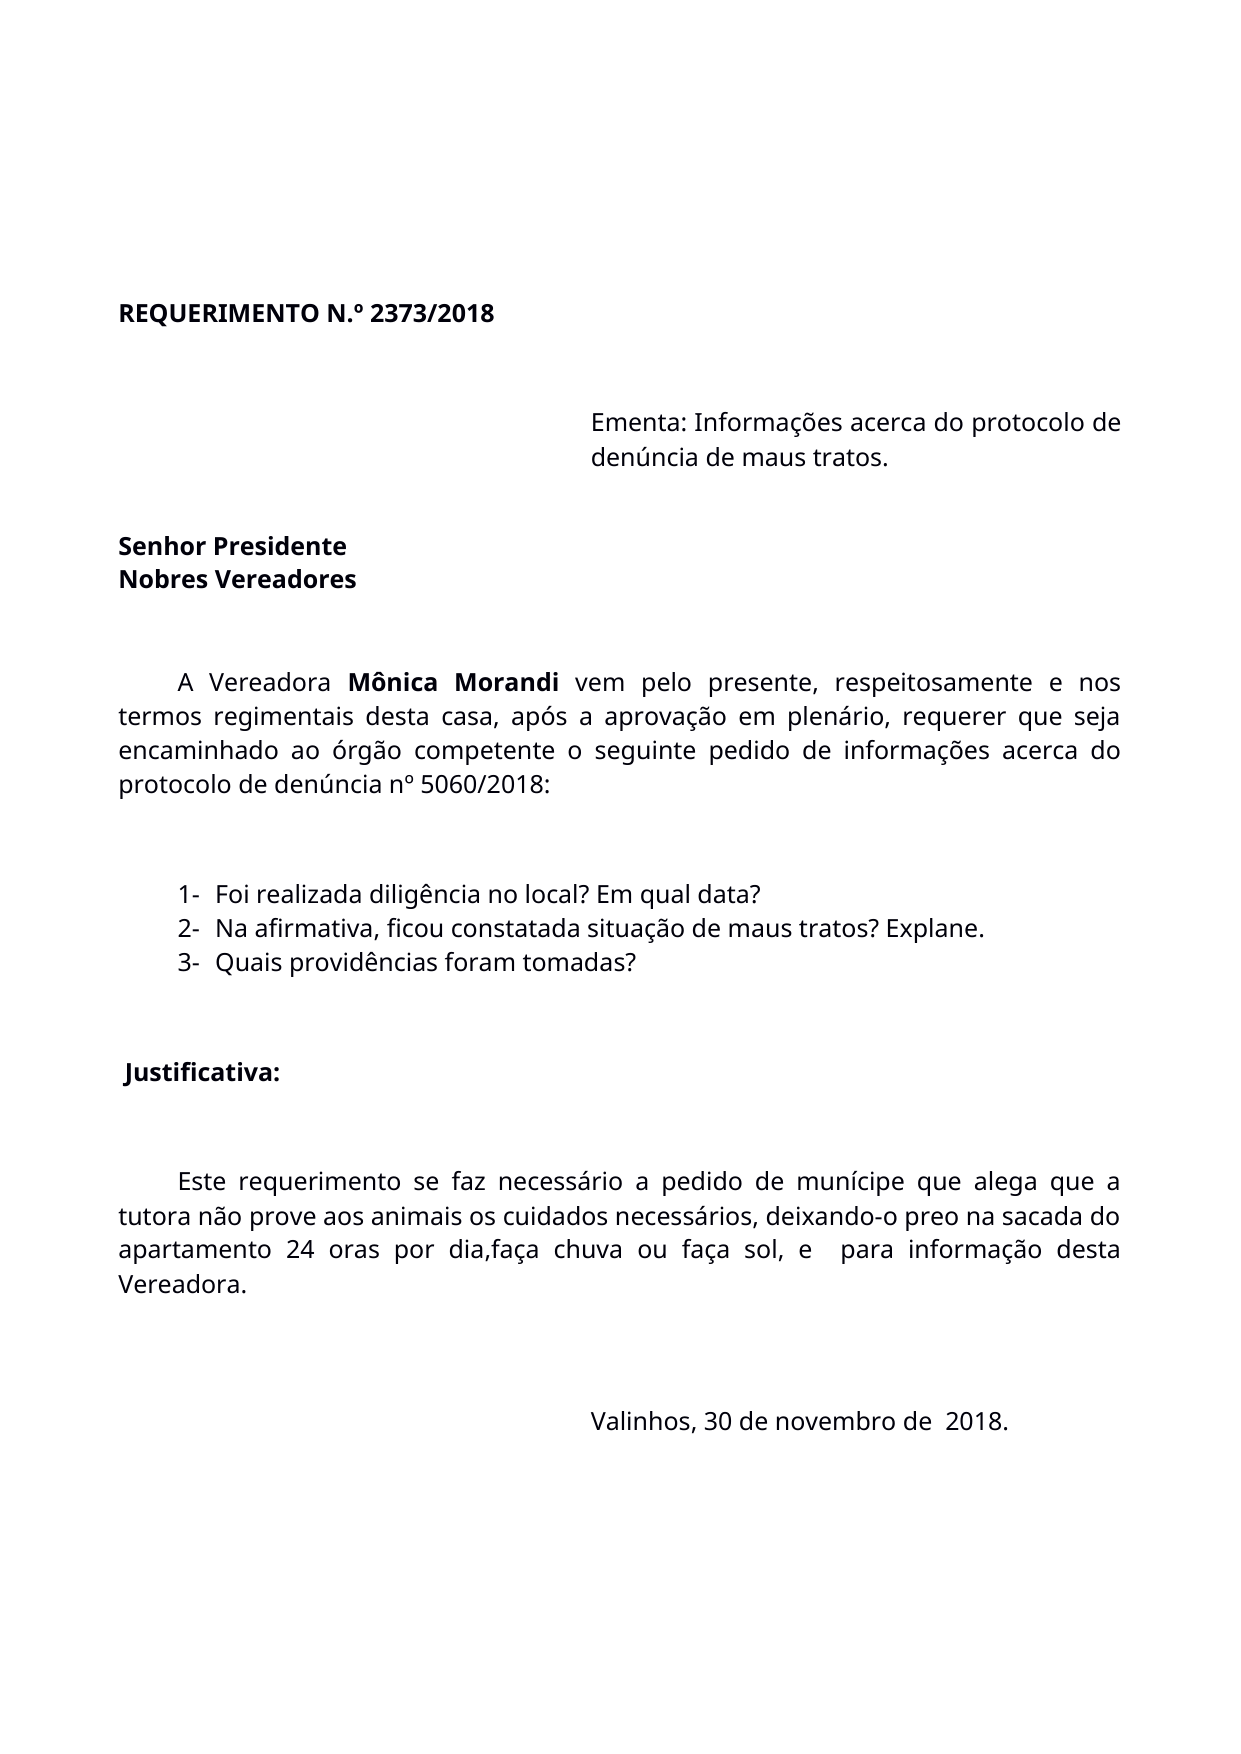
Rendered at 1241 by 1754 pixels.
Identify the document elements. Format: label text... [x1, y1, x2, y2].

text Justificativa: [118, 1054, 1122, 1088]
list Na afirmativa, ficou constatada situação de maus tratos? Explane. [177, 910, 1122, 944]
text A Vereadora Mônica Morandi vem pelo presente, respeitosamente e nos termos regimentais desta casa, após a aprovação em plenário, requerer que seja encaminhado ao órgão competente o seguinte pedido de informações acerca do protocolo de denúncia nº 5060/2018: [118, 664, 1122, 801]
text Ementa: Informações acerca do protocolo de denúncia de maus tratos. [591, 405, 1122, 473]
text Este requerimento se faz necessário a pedido de munícipe que alega que a tutora não prove aos animais os cuidados necessários, deixando-o preo na sacada do apartamento 24 oras por dia,faça chuva ou faça sol, e para informação desta Vereadora. [118, 1164, 1122, 1300]
list Quais providências foram tomadas? [177, 944, 1122, 978]
text REQUERIMENTO N.º 2373/2018 [118, 295, 1122, 329]
list Foi realizada diligência no local? Em qual data? [177, 876, 1122, 910]
text Nobres Vereadores [118, 562, 1122, 596]
text Senhor Presidente [118, 528, 1122, 562]
text Valinhos, 30 de novembro de 2018. [591, 1404, 1122, 1438]
